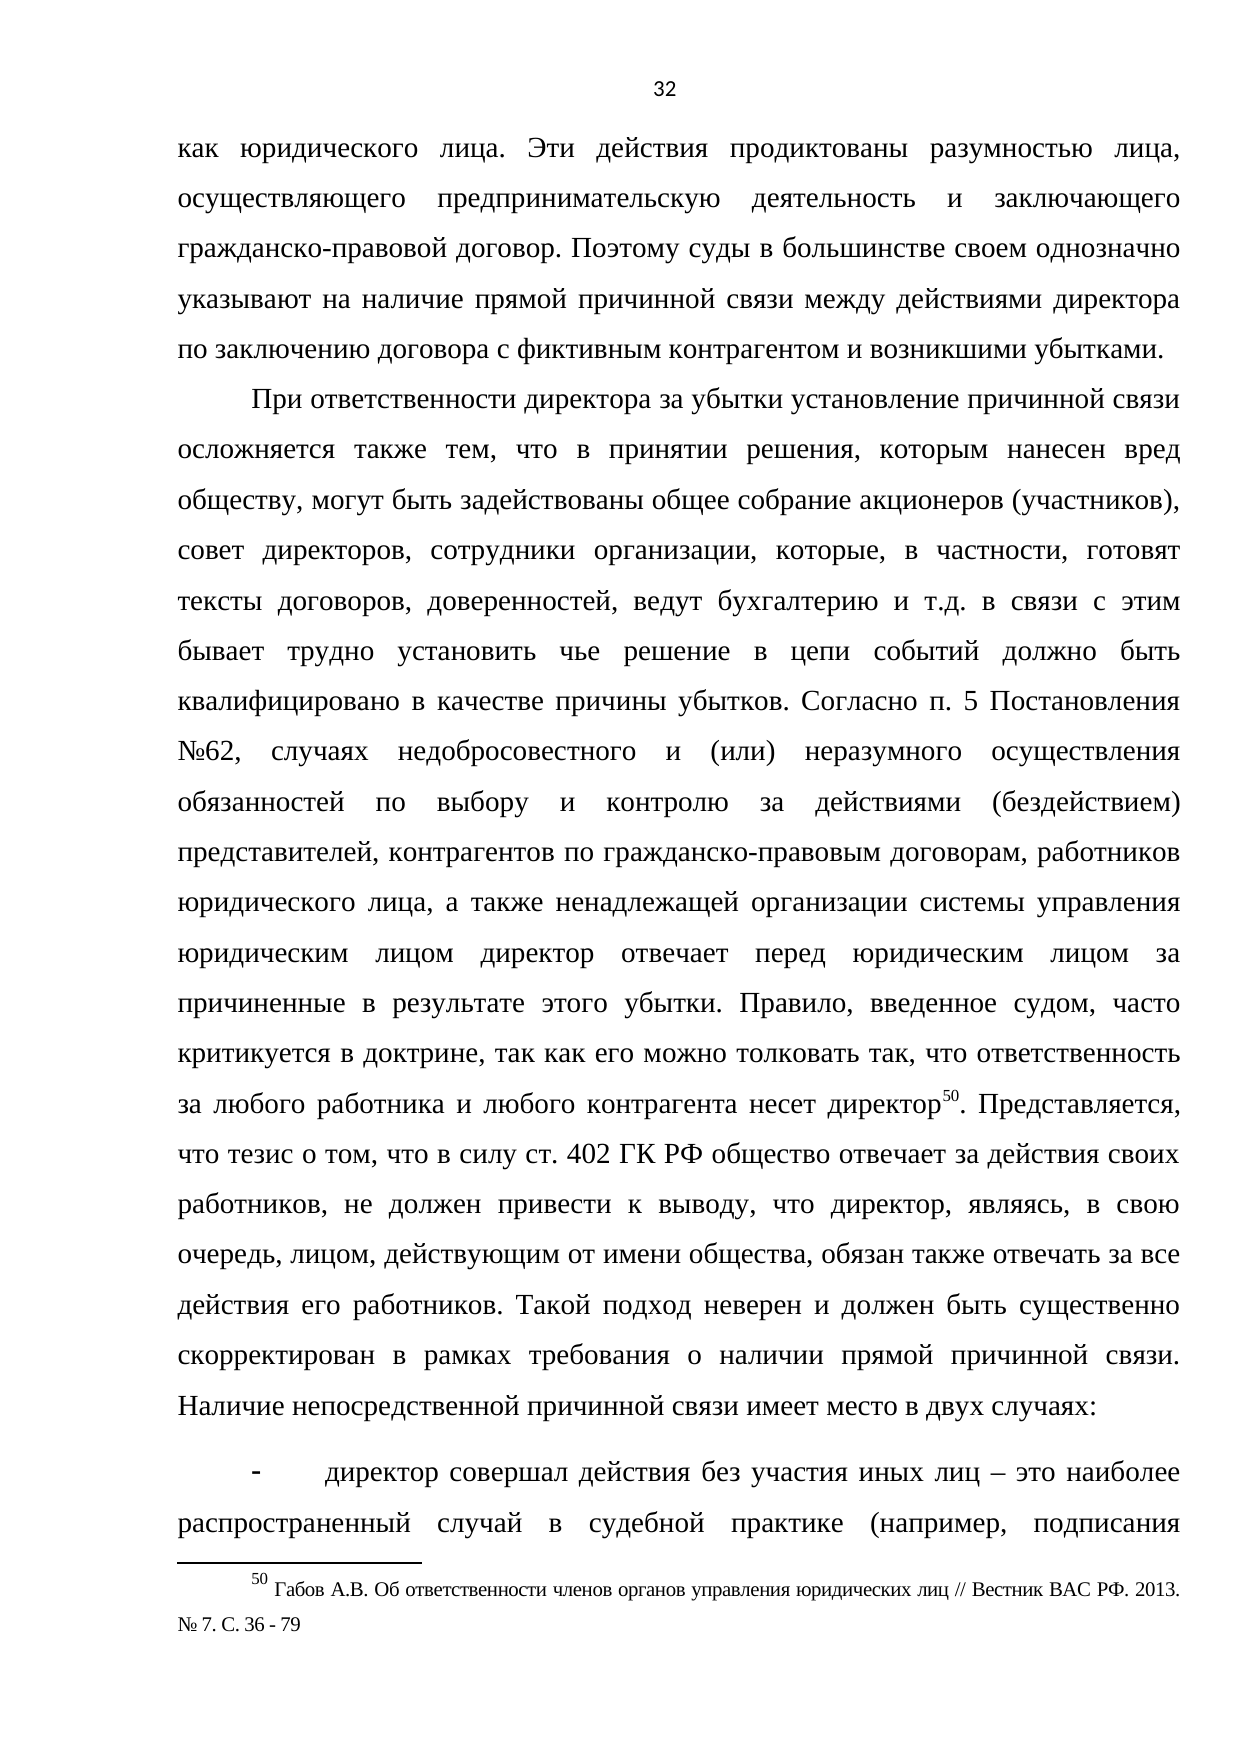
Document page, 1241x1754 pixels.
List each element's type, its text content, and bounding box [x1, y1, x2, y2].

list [177, 1454, 1181, 1538]
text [177, 130, 1181, 364]
text При ответственности директора за убытки установление причинной связи осложняется также тем, что в принятии решения, которым нанесен вред обществу, могут быть задействованы общее собрание акционеров (участников), совет директоров, сотрудники организации, которые, в частности, готовят тексты договоров, доверенностей, ведут бухгалтерию и т.д. в связи с этим бывает трудно установить чье решение в цепи событий должно быть квалифицировано в качестве причины убытков. Согласно п. 5 Постановления №62, случаях недобросовестного и (или) неразумного осуществления обязанностей по выбору и контролю за действиями (бездействием) представителей, контрагентов по гражданско-правовым договорам, работников юридического лица, а также ненадлежащей организации системы управления юридическим лицом директор отвечает перед юридическим лицом за причиненные в результате этого убытки. Правило, введенное судом, часто критикуется в доктрине, так как его можно толковать так, что ответственность за любого работника и любого контрагента несет директор. Представляется, что тезис о том, что в силу ст. 402 ГК РФ общество отвечает за действия своих работников, не должен привести к выводу, что директор, являясь, в свою очередь, лицом, действующим от имени общества, обязан также отвечать за все действия его работников. Такой подход неверен и должен быть существенно скорректирован в рамках требования о наличии прямой причинной связи. Наличие непосредственной причинной связи имеет место в двух случаях: [177, 381, 1181, 1421]
